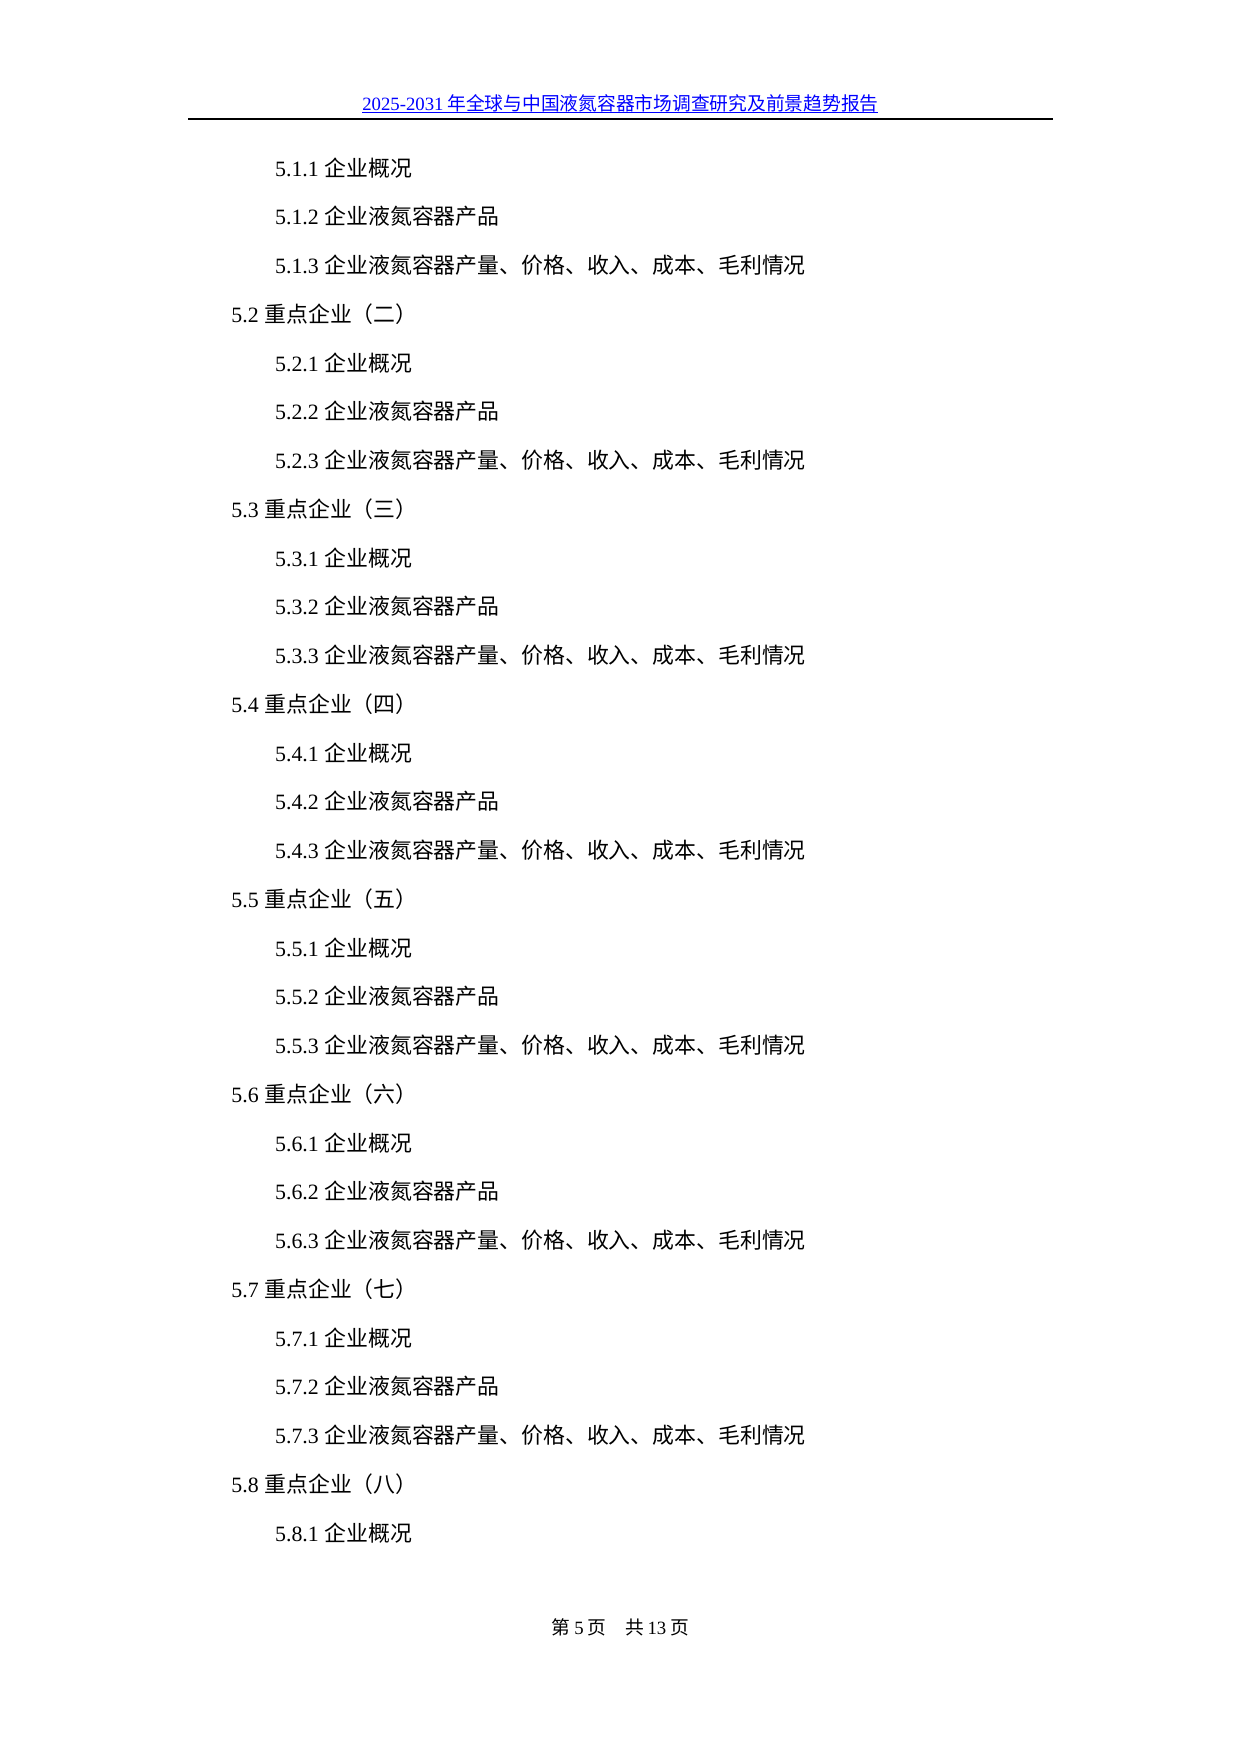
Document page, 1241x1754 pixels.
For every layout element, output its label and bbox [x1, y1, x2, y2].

text [187, 150, 1053, 1548]
